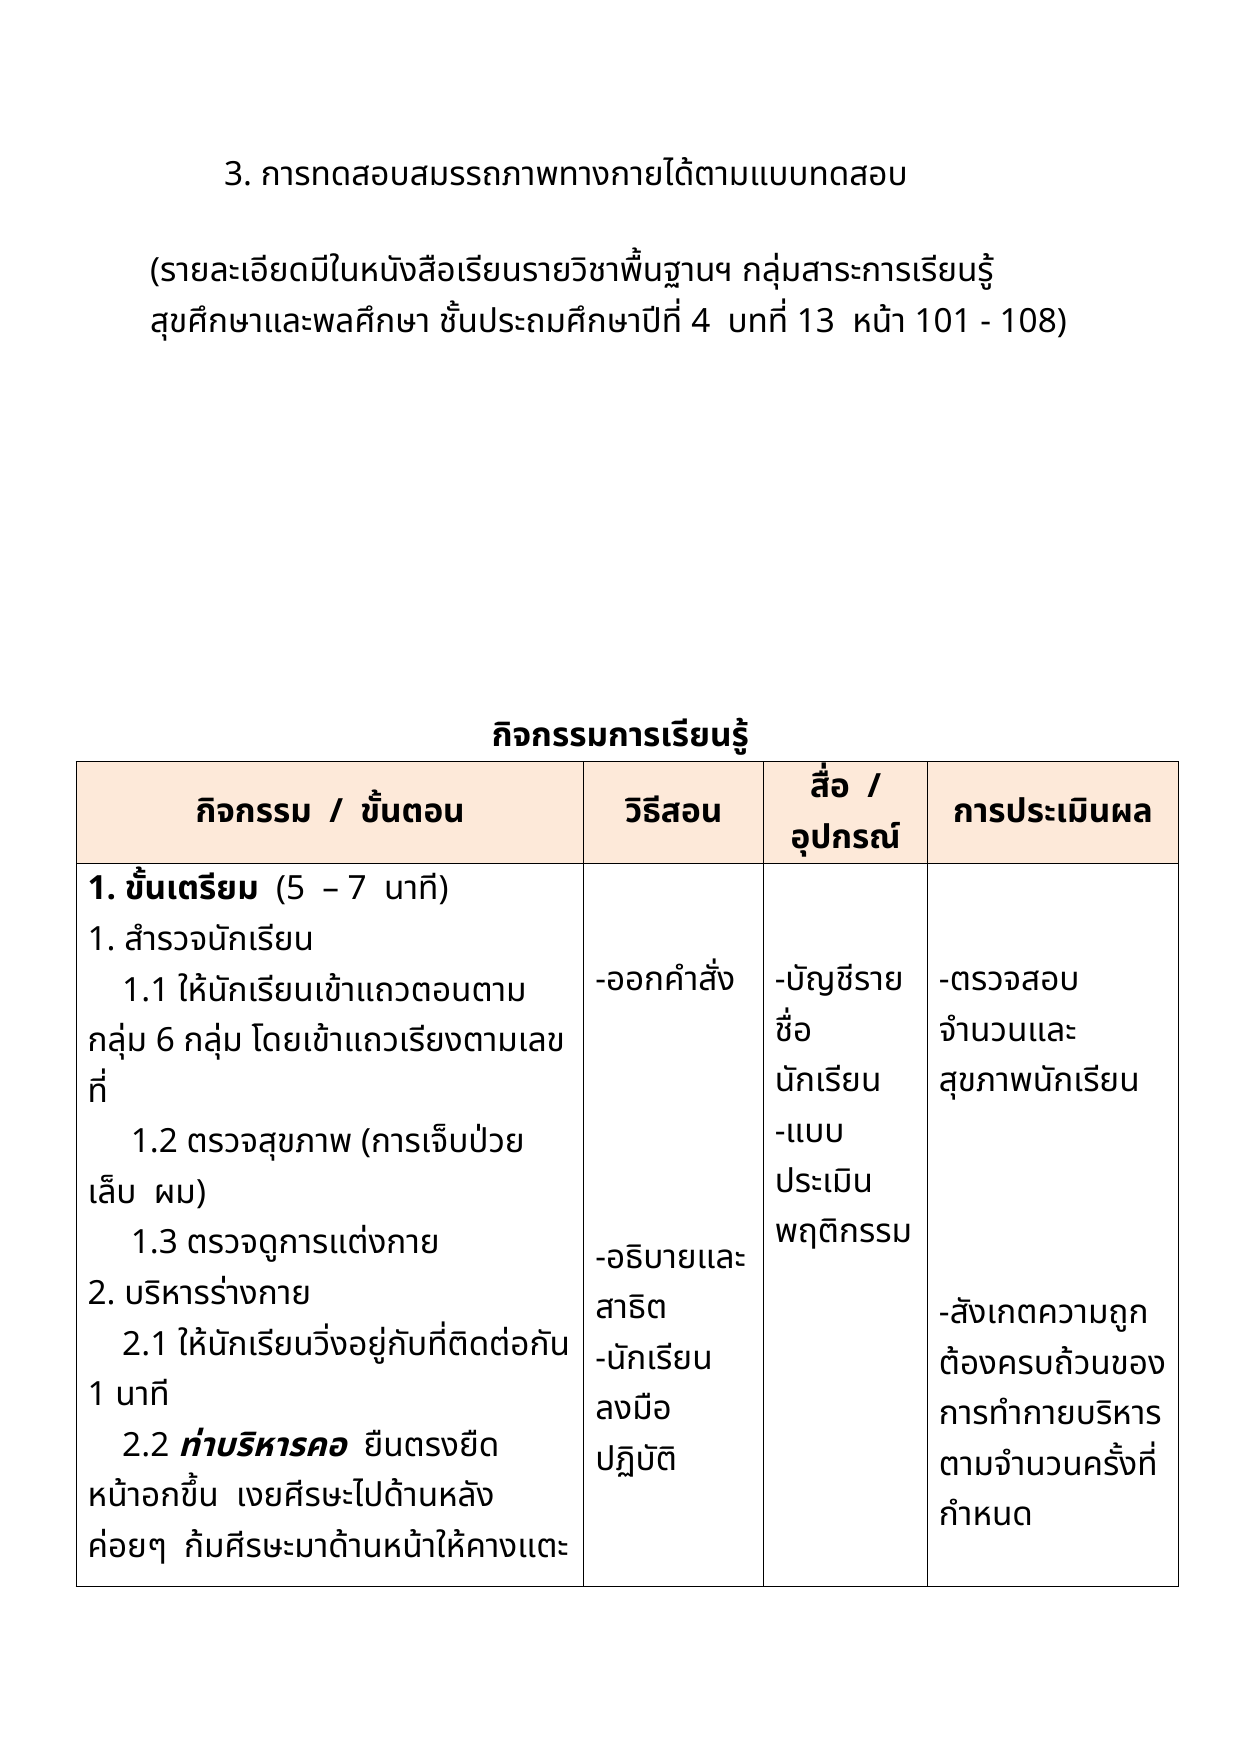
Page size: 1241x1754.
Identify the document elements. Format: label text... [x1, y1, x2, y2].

table_header วิธีสอน [584, 762, 763, 863]
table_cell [77, 864, 583, 1586]
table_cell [584, 864, 763, 1586]
table_header กิจกรรม / ขั้นตอน [77, 762, 583, 863]
table_header สื่อ / อุปกรณ์ [764, 762, 927, 863]
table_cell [928, 864, 1178, 1586]
text 3. การทดสอบสมรรถภาพทางกายได้ตามแบบทดสอบ [224, 150, 1090, 201]
text กิจกรรมการเรียนรู้ [150, 711, 1090, 761]
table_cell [764, 864, 927, 1586]
table_header การประเมินผล [928, 762, 1178, 863]
text (รายละเอียดมีในหนังสือเรียนรายวิชาพื้นฐานฯ กลุ่มสาระการเรียนรู้สุขศึกษาและพลศึกษา ชั้นประถมศึกษาปีที่ 4 บทที่ 13 หน้า 101 - 108) [150, 246, 1090, 347]
